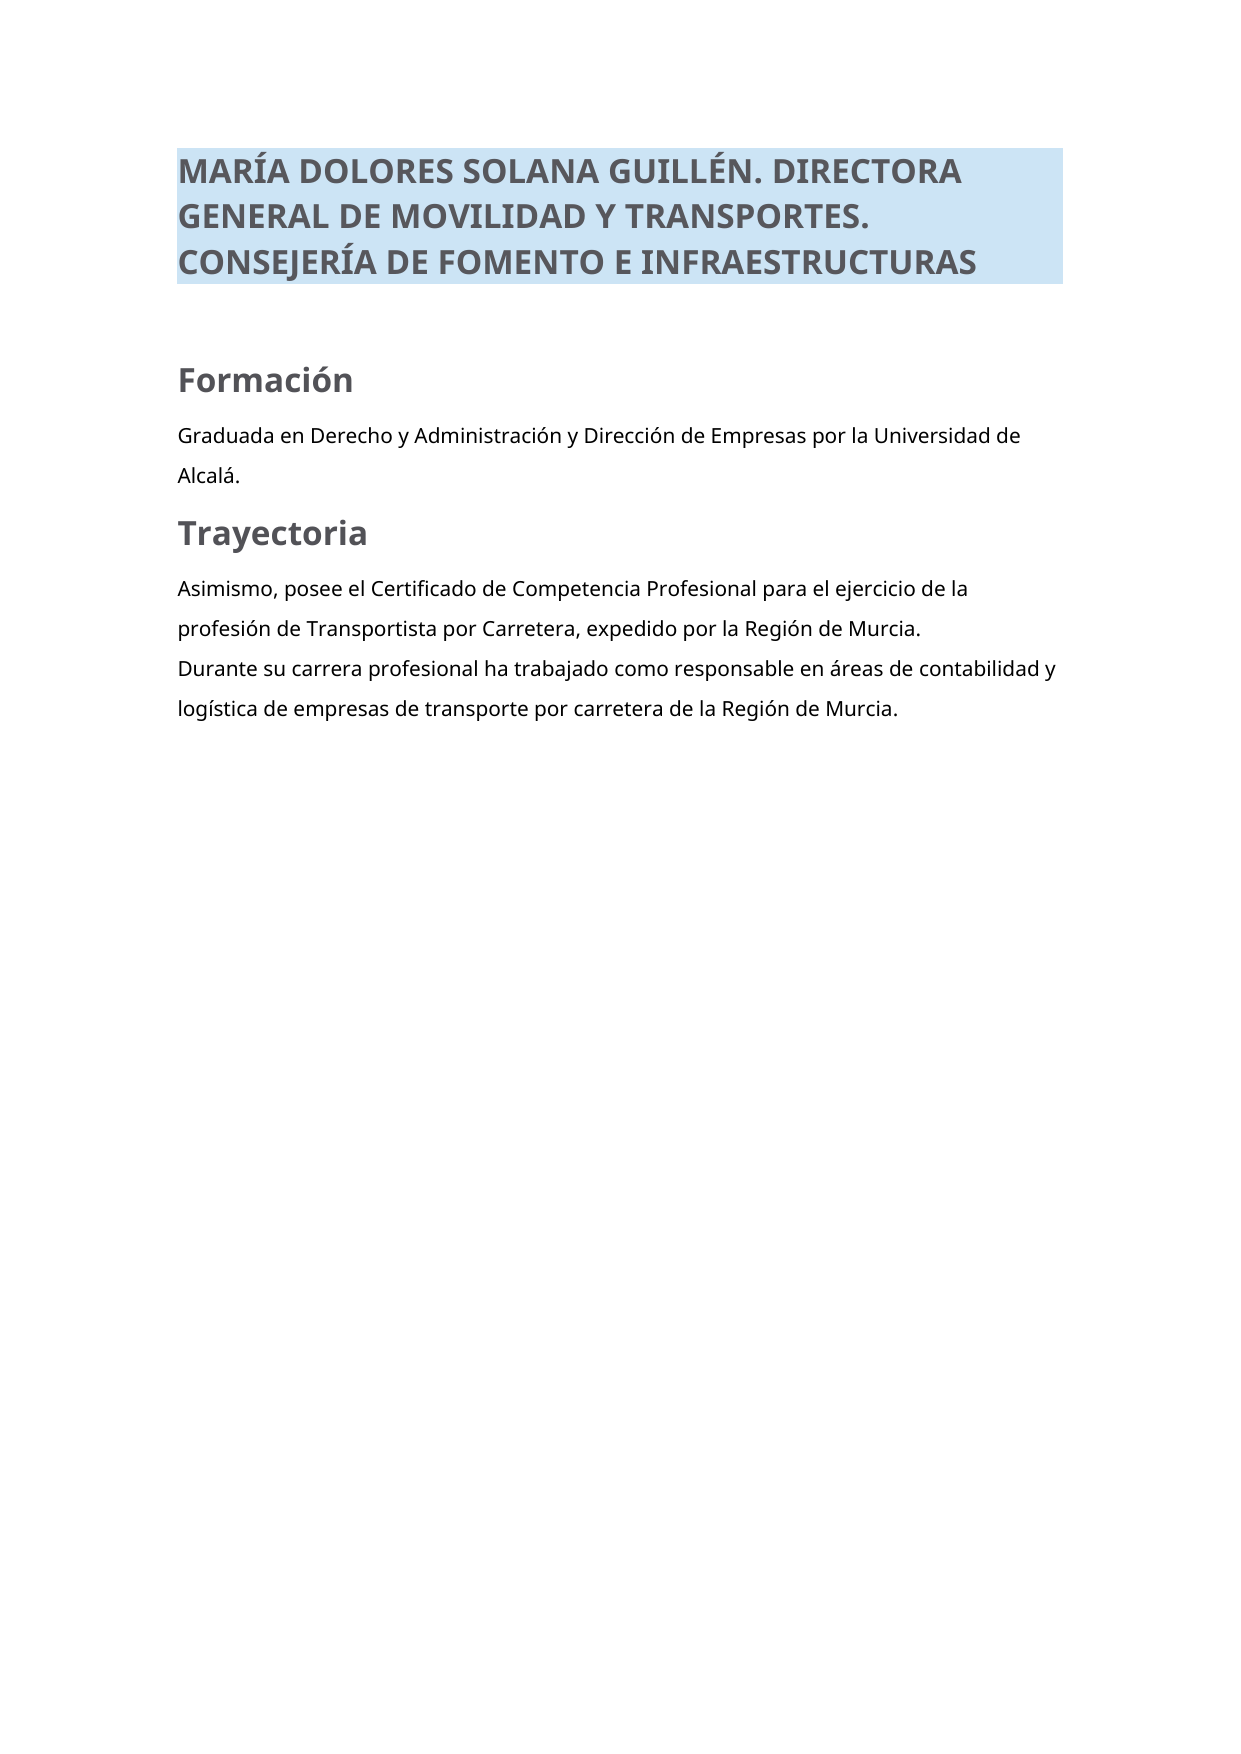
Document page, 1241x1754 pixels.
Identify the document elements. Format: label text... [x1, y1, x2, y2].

text Durante su carrera profesional ha trabajado como responsable en áreas de contabilidad y logística de empresas de transporte por carretera de la Región de Murcia. [177, 642, 1063, 722]
text Asimismo, posee el Certificado de Competencia Profesional para el ejercicio de la profesión de Transportista por Carretera, expedido por la Región de Murcia. [177, 562, 1063, 642]
text MARÍA DOLORES SOLANA GUILLÉN. DIRECTORA GENERAL DE MOVILIDAD Y TRANSPORTES. consejería de fomento e infraestructuras [177, 148, 1063, 284]
text Graduada en Derecho y Administración y Dirección de Empresas por la Universidad de Alcalá. [177, 409, 1063, 489]
text Formación [177, 356, 1063, 402]
text Trayectoria [177, 509, 1063, 555]
